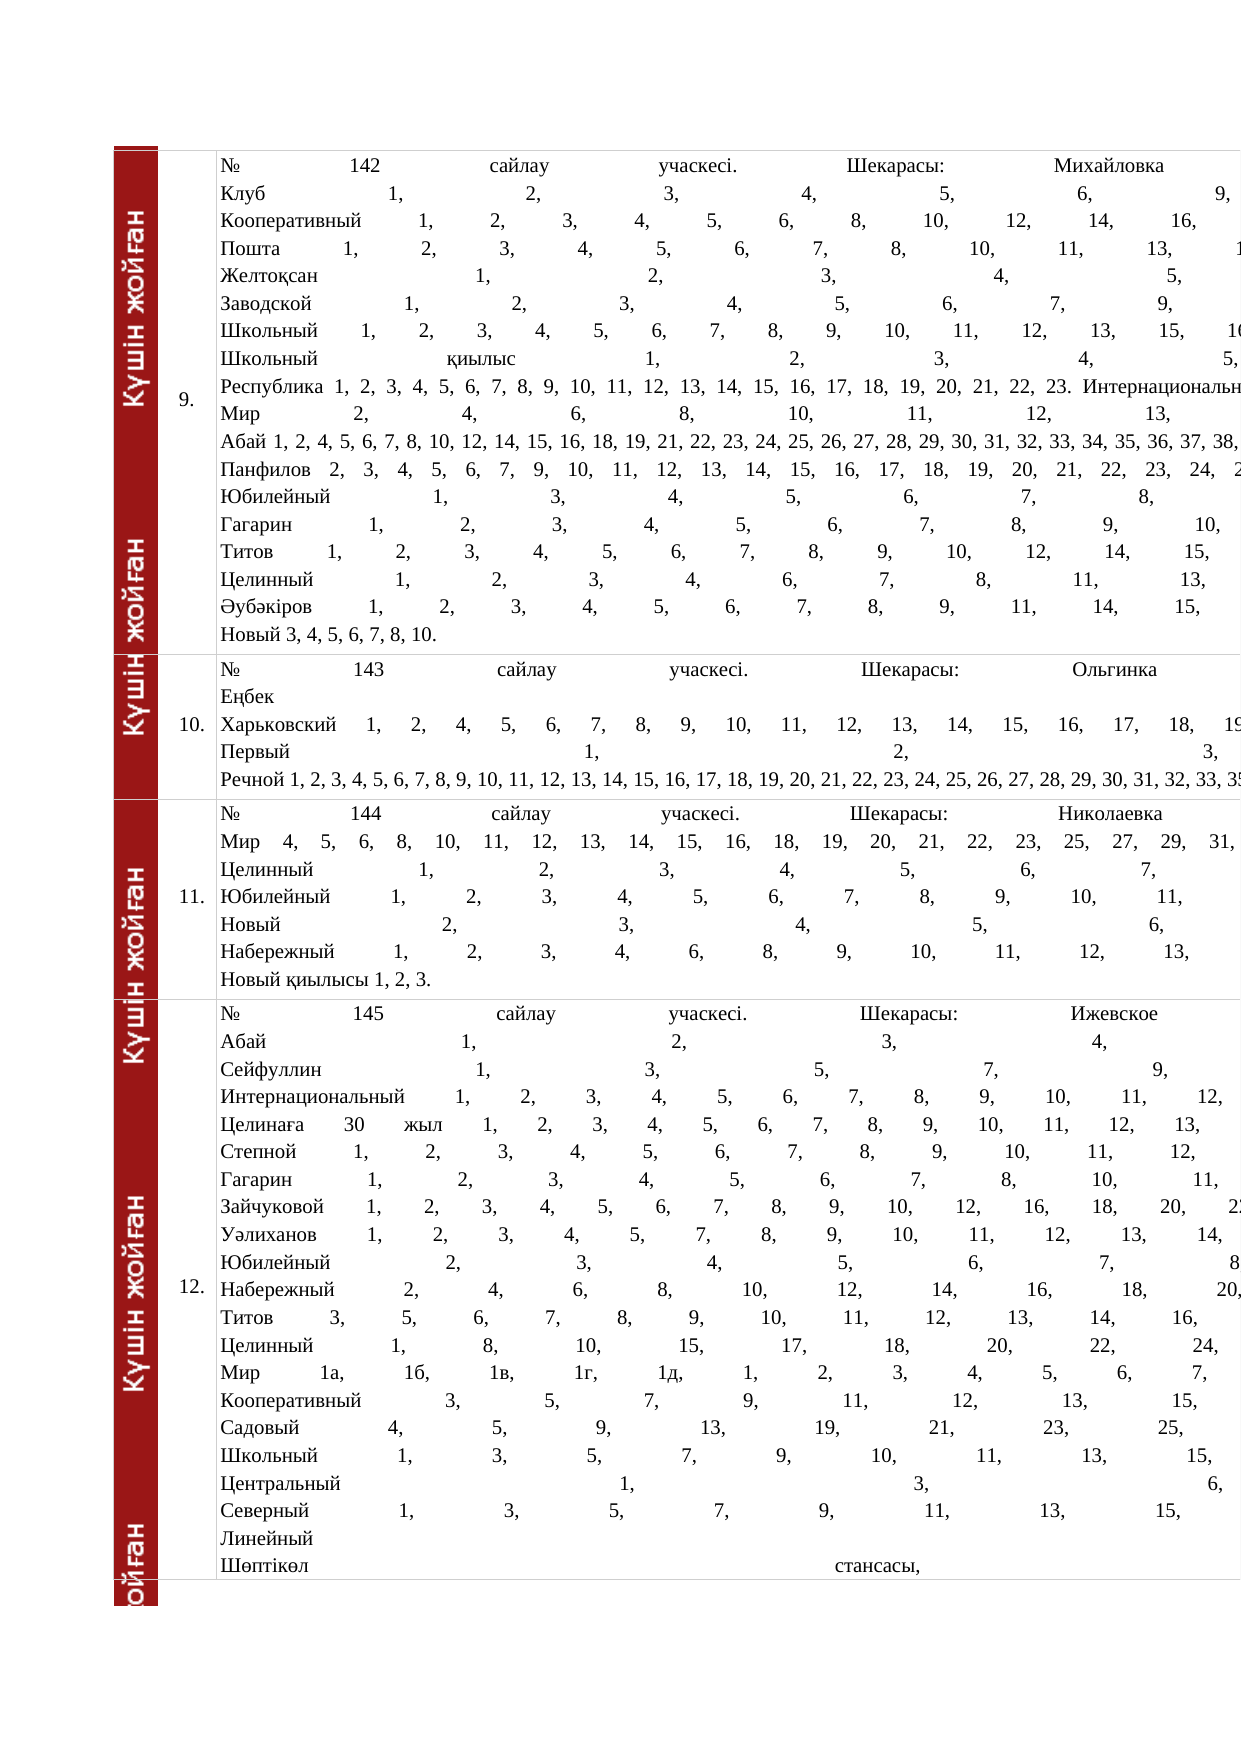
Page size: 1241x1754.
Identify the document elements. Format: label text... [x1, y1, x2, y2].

table_cell № 144 сайлау учаскесі. Шекарасы: Николаевка ауылы, көшелер: Мир 4, 5, 6, 8, 10, 11, 12, 13, 14, 15, 16, 18, 19, 20, 21, 22, 23, 25, 27, 29, 31, 33, 37, 39, 41, 43, 45. Целинный 1, 2, 3, 4, 5, 6, 7, 8, 9, 10. Юбилейный 1, 2, 3, 4, 5, 6, 7, 8, 9, 10, 11, 12, 13, 14, 15. Новый 2, 3, 4, 5, 6, 7, 12. Набережный 1, 2, 3, 4, 6, 8, 9, 10, 11, 12, 13, 14, 15, 16, 17. Новый қиылысы 1, 2, 3. [217, 800, 1240, 998]
table_cell 11. [114, 800, 216, 998]
picture [114, 1580, 158, 1606]
table_cell № 142 сайлау учаскесі. Шекарасы: Михайловка ауылы, көшелер: Клуб 1, 2, 3, 4, 5, 6, 9, 13, 14. Кооперативный 1, 2, 3, 4, 5, 6, 8, 10, 12, 14, 16, 18, 20, 22, 24. Пошта 1, 2, 3, 4, 5, 6, 7, 8, 10, 11, 13, 14, 15, 16, 17. Желтоқсан 1, 2, 3, 4, 5, 7, 9. Заводской 1, 2, 3, 4, 5, 6, 7, 9, 11, 13, 15. Школьный 1, 2, 3, 4, 5, 6, 7, 8, 9, 10, 11, 12, 13, 15, 16, 17, 18, 19, 20. Школьный қиылыс 1, 2, 3, 4, 5, 6, 7. Республика 1, 2, 3, 4, 5, 6, 7, 8, 9, 10, 11, 12, 13, 14, 15, 16, 17, 18, 19, 20, 21, 22, 23. Интернациональный 1, 2, 3, 4, 5, 6, 8, 10, 12. Мир 2, 4, 6, 8, 10, 11, 12, 13, 14, 15, 16. Абай 1, 2, 4, 5, 6, 7, 8, 10, 12, 14, 15, 16, 18, 19, 21, 22, 23, 24, 25, 26, 27, 28, 29, 30, 31, 32, 33, 34, 35, 36, 37, 38, 39,40, 42, 44, 46, 48, 50, 52, 54. Панфилов 2, 3, 4, 5, 6, 7, 9, 10, 11, 12, 13, 14, 15, 16, 17, 18, 19, 20, 21, 22, 23, 24, 25, 26, 27, 28, 29, 30, 32. Юбилейный 1, 3, 4, 5, 6, 7, 8, 9, 10, 12. Гагарин 1, 2, 3, 4, 5, 6, 7, 8, 9, 10, 11, 13, 15. Титов 1, 2, 3, 4, 5, 6, 7, 8, 9, 10, 12, 14, 15, 16, 17, 19, 21. Целинный 1, 2, 3, 4, 6, 7, 8, 11, 13, 17, 19, 21. Әубәкіров 1, 2, 3, 4, 5, 6, 7, 8, 9, 11, 14, 15, 16, 17, 19, 21. Новый 3, 4, 5, 6, 7, 8, 10. [217, 151, 1240, 654]
picture [114, 146, 158, 150]
table_cell 10. [114, 655, 216, 798]
table_cell 12. [114, 1000, 216, 1579]
table_cell № 143 сайлау учаскесі. Шекарасы: Ольгинка ауылы, көшелер: Еңбек 7. Харьковский 1, 2, 4, 5, 6, 7, 8, 9, 10, 11, 12, 13, 14, 15, 16, 17, 18, 19, 20, 22, 24, 26, 28. Первый 1, 2, 3, 4. Речной 1, 2, 3, 4, 5, 6, 7, 8, 9, 10, 11, 12, 13, 14, 15, 16, 17, 18, 19, 20, 21, 22, 23, 24, 25, 26, 27, 28, 29, 30, 31, 32, 33, 35, 37, 38, 39, 40, 42, 43. [217, 655, 1240, 798]
table_cell 9. [114, 151, 216, 654]
